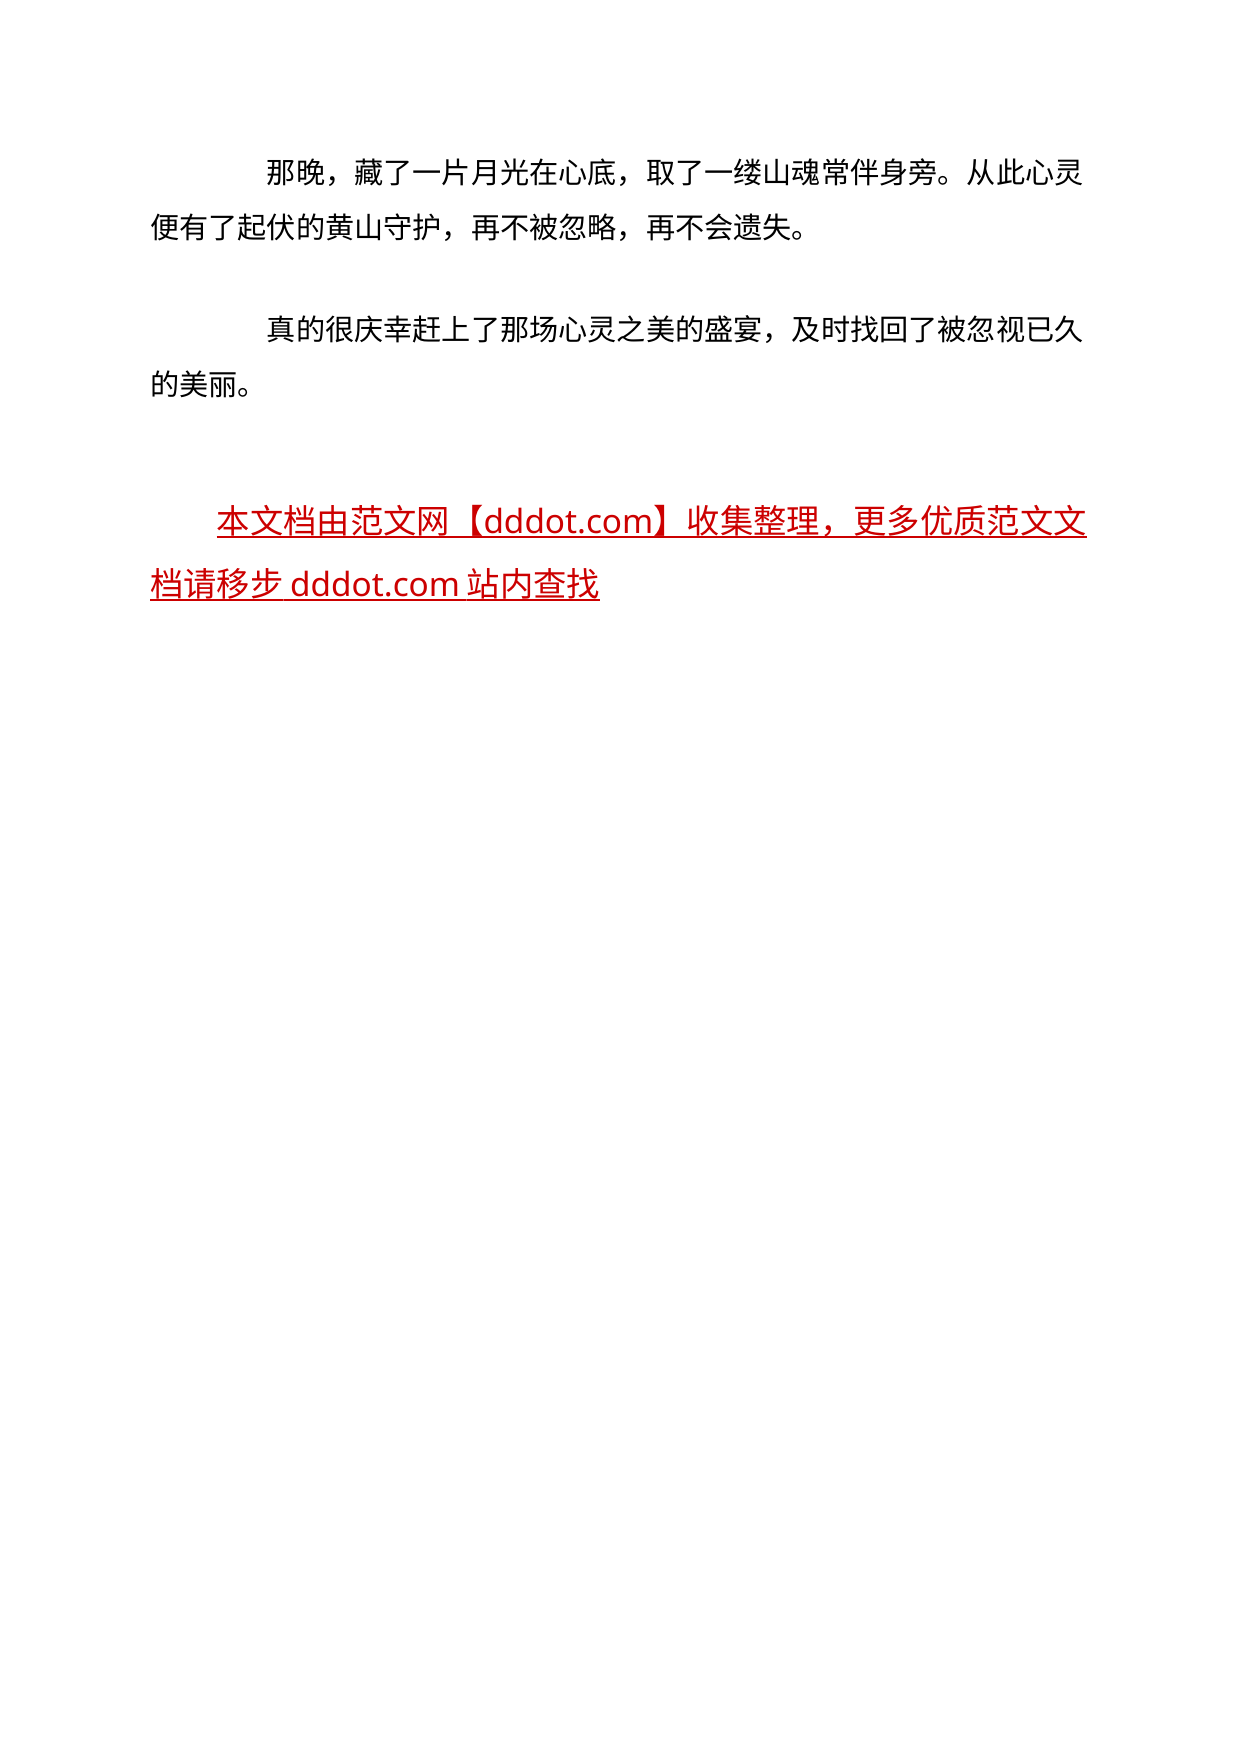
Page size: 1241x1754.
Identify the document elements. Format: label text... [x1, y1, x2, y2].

text 真的很庆幸赶上了那场心灵之美的盛宴，及时找回了被忽视已久的美丽。 [150, 307, 1090, 404]
text 本文档由范文网【dddot.com】收集整理，更多优质范文文档请移步dddot.com站内查找 [150, 494, 1090, 606]
text 那晚，藏了一片月光在心底，取了一缕山魂常伴身旁。从此心灵便有了起伏的黄山守护，再不被忽略，再不会遗失。 [150, 150, 1090, 247]
